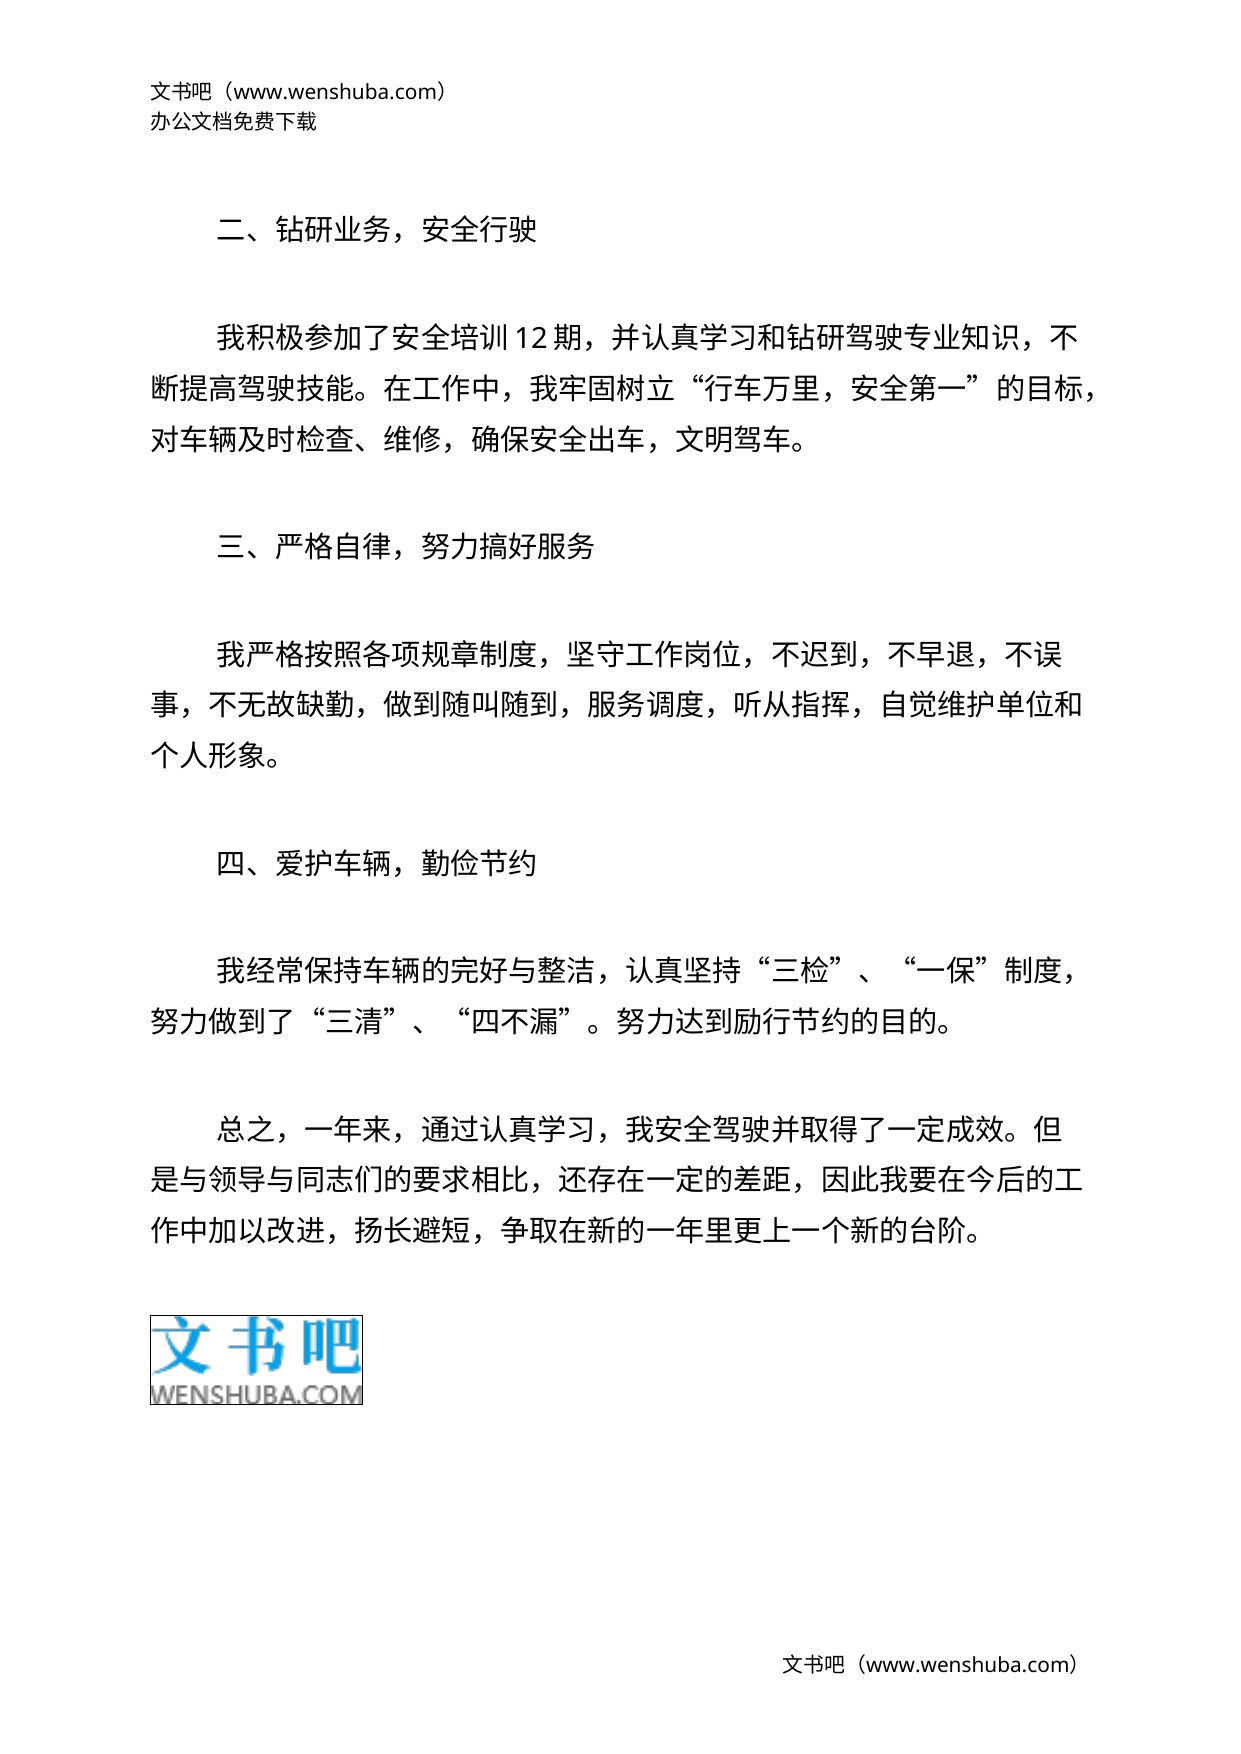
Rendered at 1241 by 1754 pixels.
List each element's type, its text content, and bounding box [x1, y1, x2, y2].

text 三、严格自律，努力搞好服务 [150, 524, 1090, 566]
text 二、钻研业务，安全行驶 [150, 207, 1090, 249]
text 总之，一年来，通过认真学习，我安全驾驶并取得了一定成效。但是与领导与同志们的要求相比，还存在一定的差距，因此我要在今后的工作中加以改进，扬长避短，争取在新的一年里更上一个新的台阶。 [150, 1106, 1090, 1250]
text 四、爱护车辆，勤俭节约 [150, 840, 1090, 883]
text 我经常保持车辆的完好与整洁，认真坚持“三检”、“一保”制度，努力做到了“三清”、“四不漏”。努力达到励行节约的目的。 [150, 948, 1090, 1041]
picture [151, 1316, 362, 1404]
text 我积极参加了安全培训12期，并认真学习和钻研驾驶专业知识，不断提高驾驶技能。在工作中，我牢固树立“行车万里，安全第一”的目标，对车辆及时检查、维修，确保安全出车，文明驾车。 [150, 314, 1090, 458]
text 我严格按照各项规章制度，坚守工作岗位，不迟到，不早退，不误事，不无故缺勤，做到随叫随到，服务调度，听从指挥，自觉维护单位和个人形象。 [150, 631, 1090, 775]
